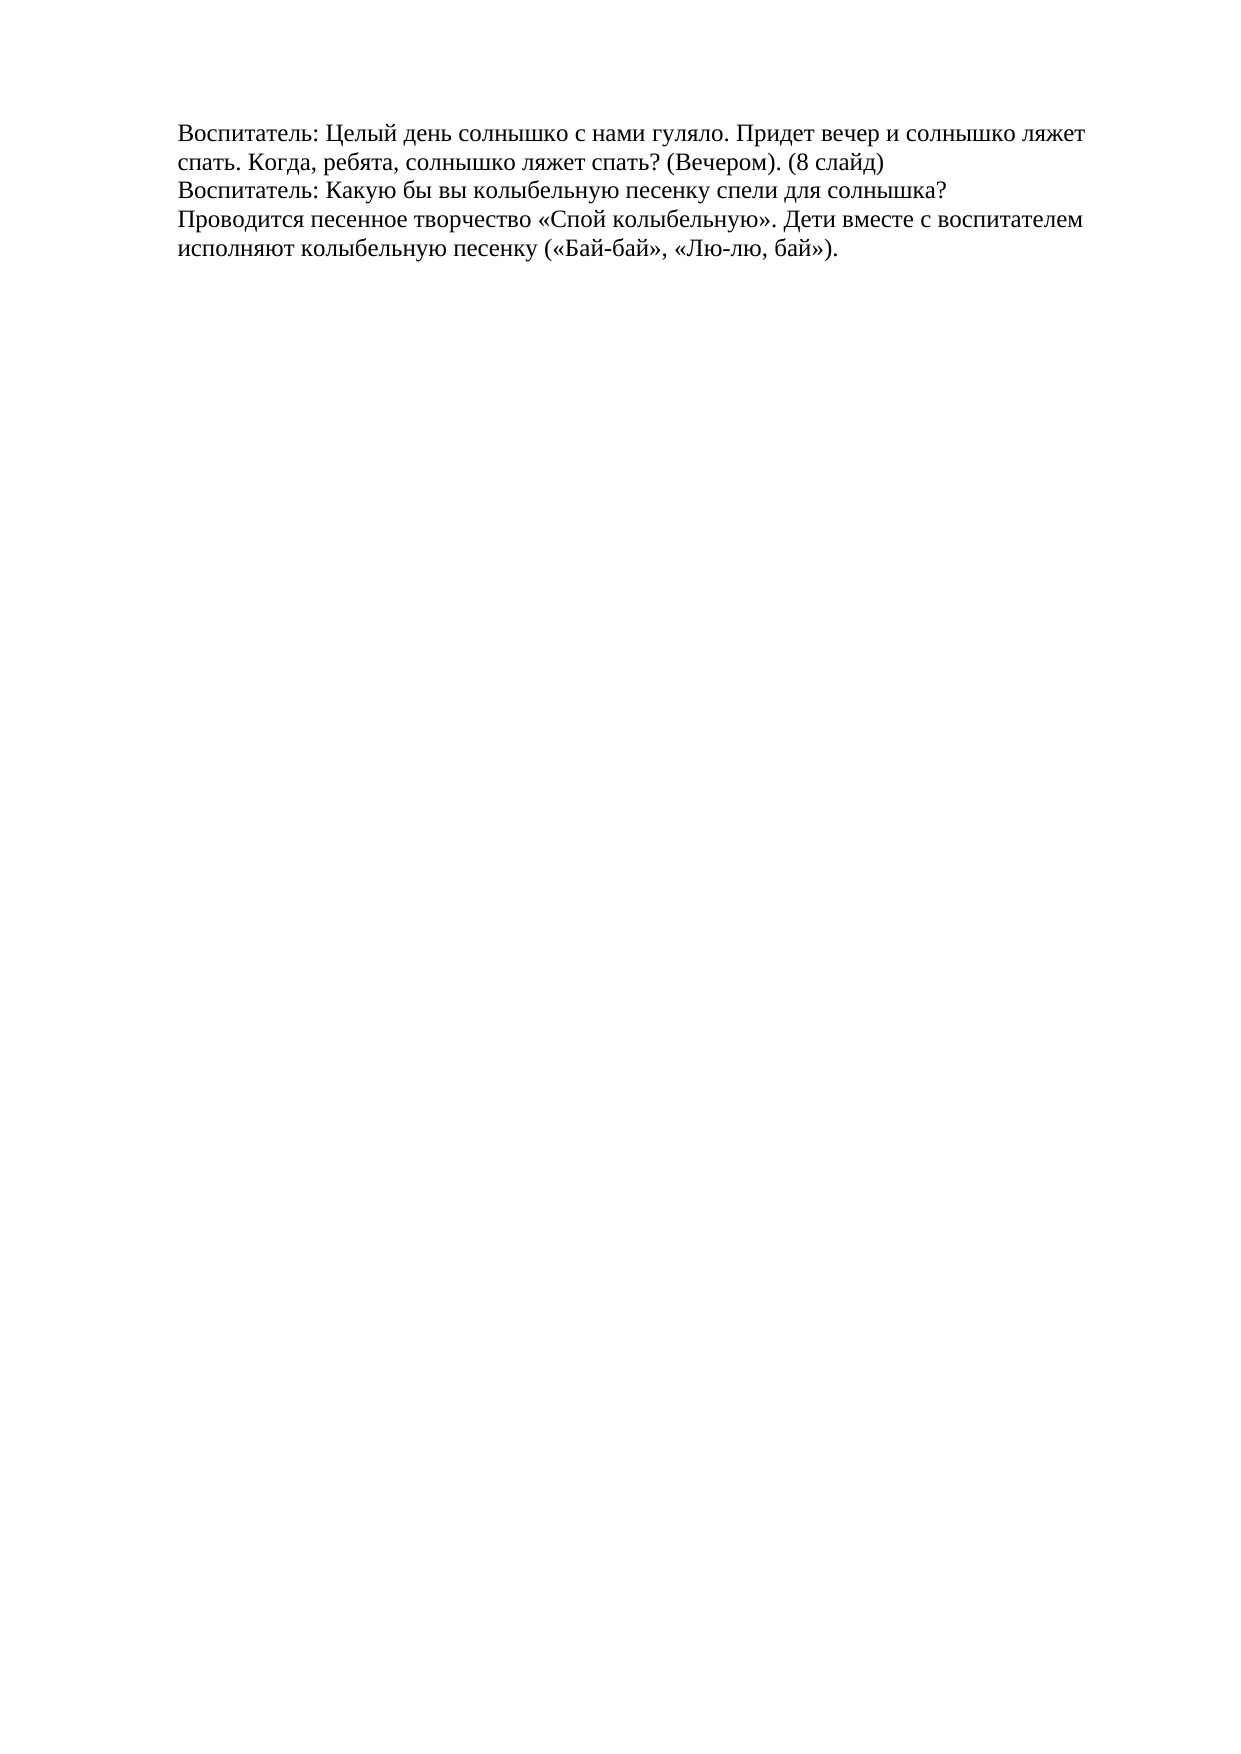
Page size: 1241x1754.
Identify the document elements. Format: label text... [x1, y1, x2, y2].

text Воспитатель: Какую бы вы колыбельную песенку спели для солнышка? [177, 176, 1152, 204]
text Проводится песенное творчество «Спой колыбельную». Дети вместе с воспитателем исполняют колыбельную песенку («Бай-бай», «Лю-лю, бай»). [177, 204, 1152, 262]
text Воспитатель: Целый день солнышко с нами гуляло. Придет вечер и солнышко ляжет спать. Когда, ребята, солнышко ляжет спать? (Вечером). (8 слайд) [177, 118, 1152, 176]
